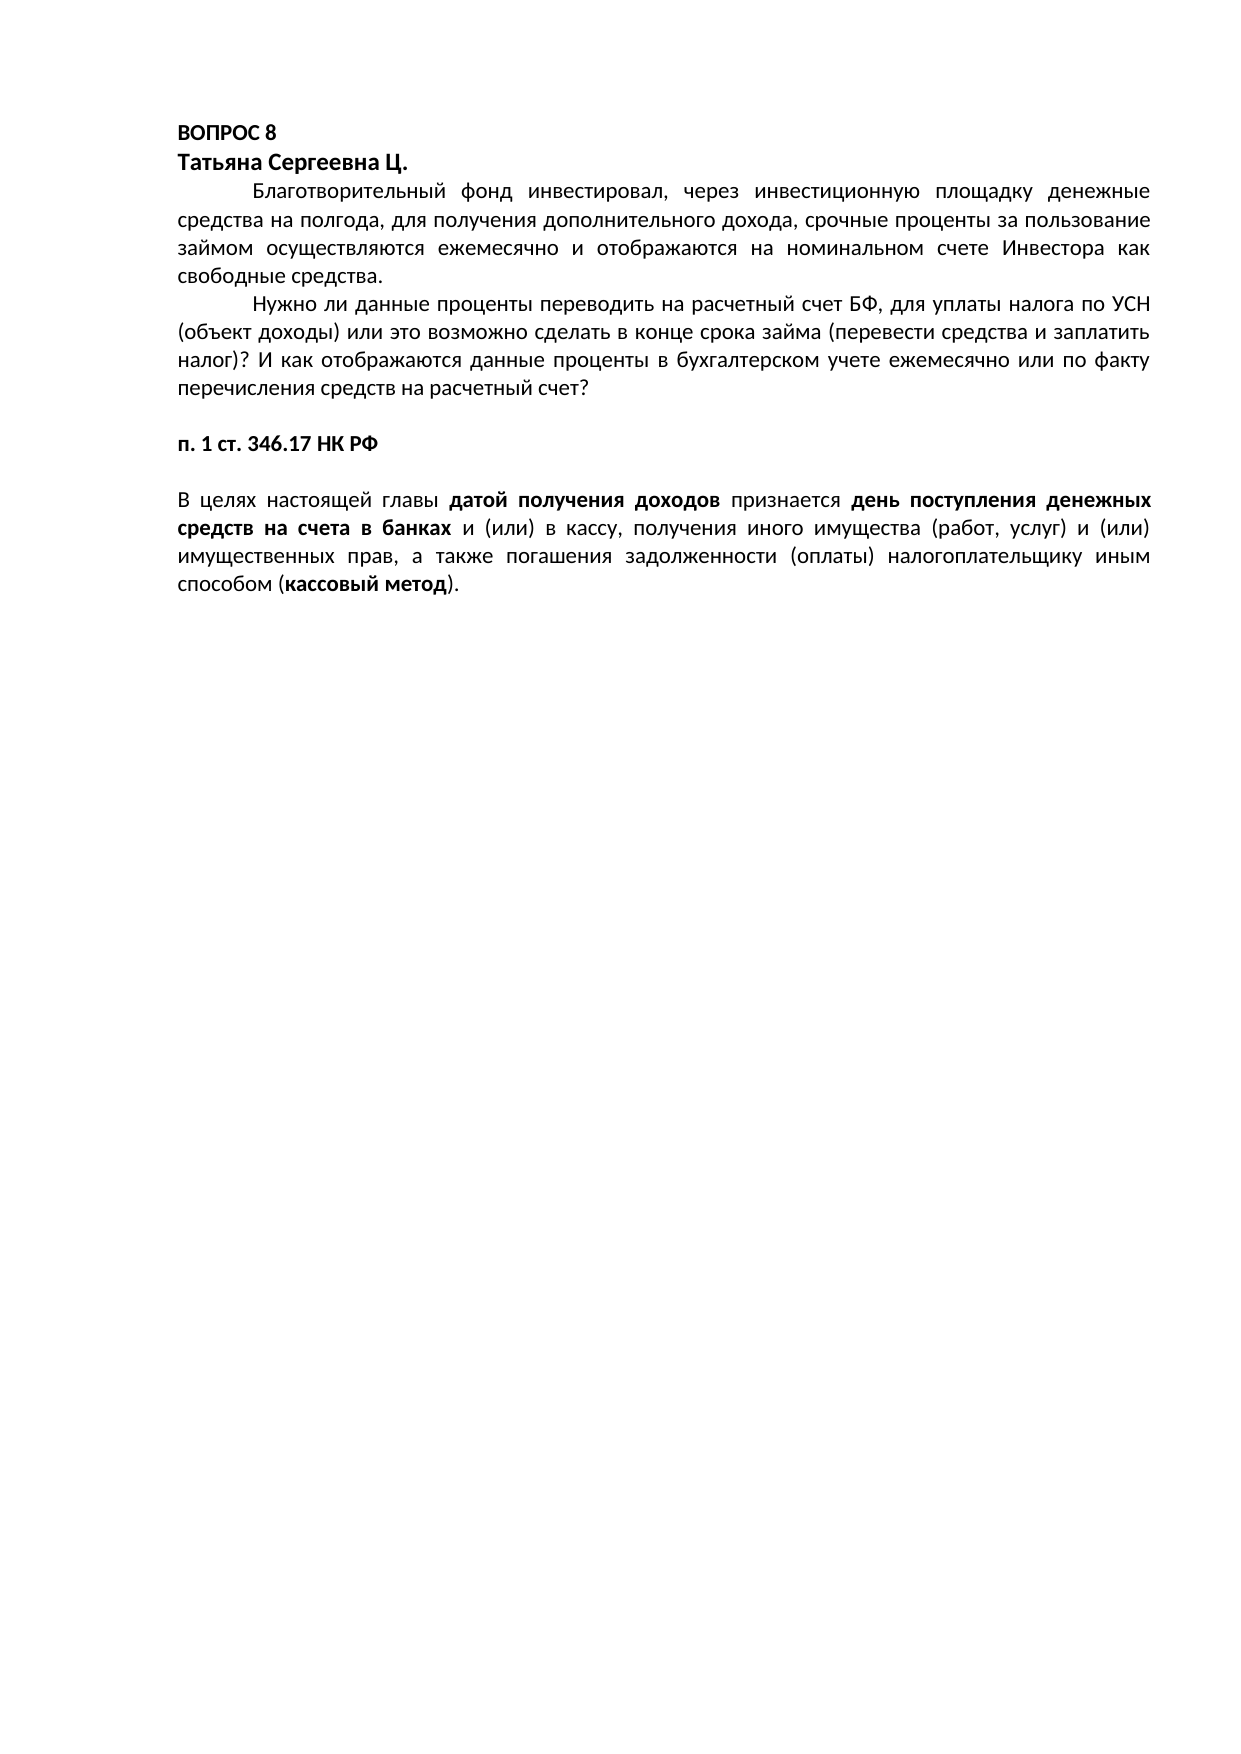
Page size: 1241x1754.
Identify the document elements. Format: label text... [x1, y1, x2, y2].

text п. 1 ст. 346.17 НК РФ [177, 429, 1152, 457]
text Татьяна Сергеевна Ц. [177, 146, 1152, 177]
text Благотворительный фонд инвестировал, через инвестиционную площадку денежные средства на полгода, для получения дополнительного дохода, срочные проценты за пользование займом осуществляются ежемесячно и отображаются на номинальном счете Инвестора как свободные средства. [177, 177, 1152, 289]
text ВОПРОС 8 [177, 118, 1152, 146]
text Нужно ли данные проценты переводить на расчетный счет БФ, для уплаты налога по УСН (объект доходы) или это возможно сделать в конце срока займа (перевести средства и заплатить налог)? И как отображаются данные проценты в бухгалтерском учете ежемесячно или по факту перечисления средств на расчетный счет? [177, 289, 1152, 401]
text В целях настоящей главы датой получения доходов признается день поступления денежных средств на счета в банках и (или) в кассу, получения иного имущества (работ, услуг) и (или) имущественных прав, а также погашения задолженности (оплаты) налогоплательщику иным способом (кассовый метод). [177, 485, 1152, 597]
